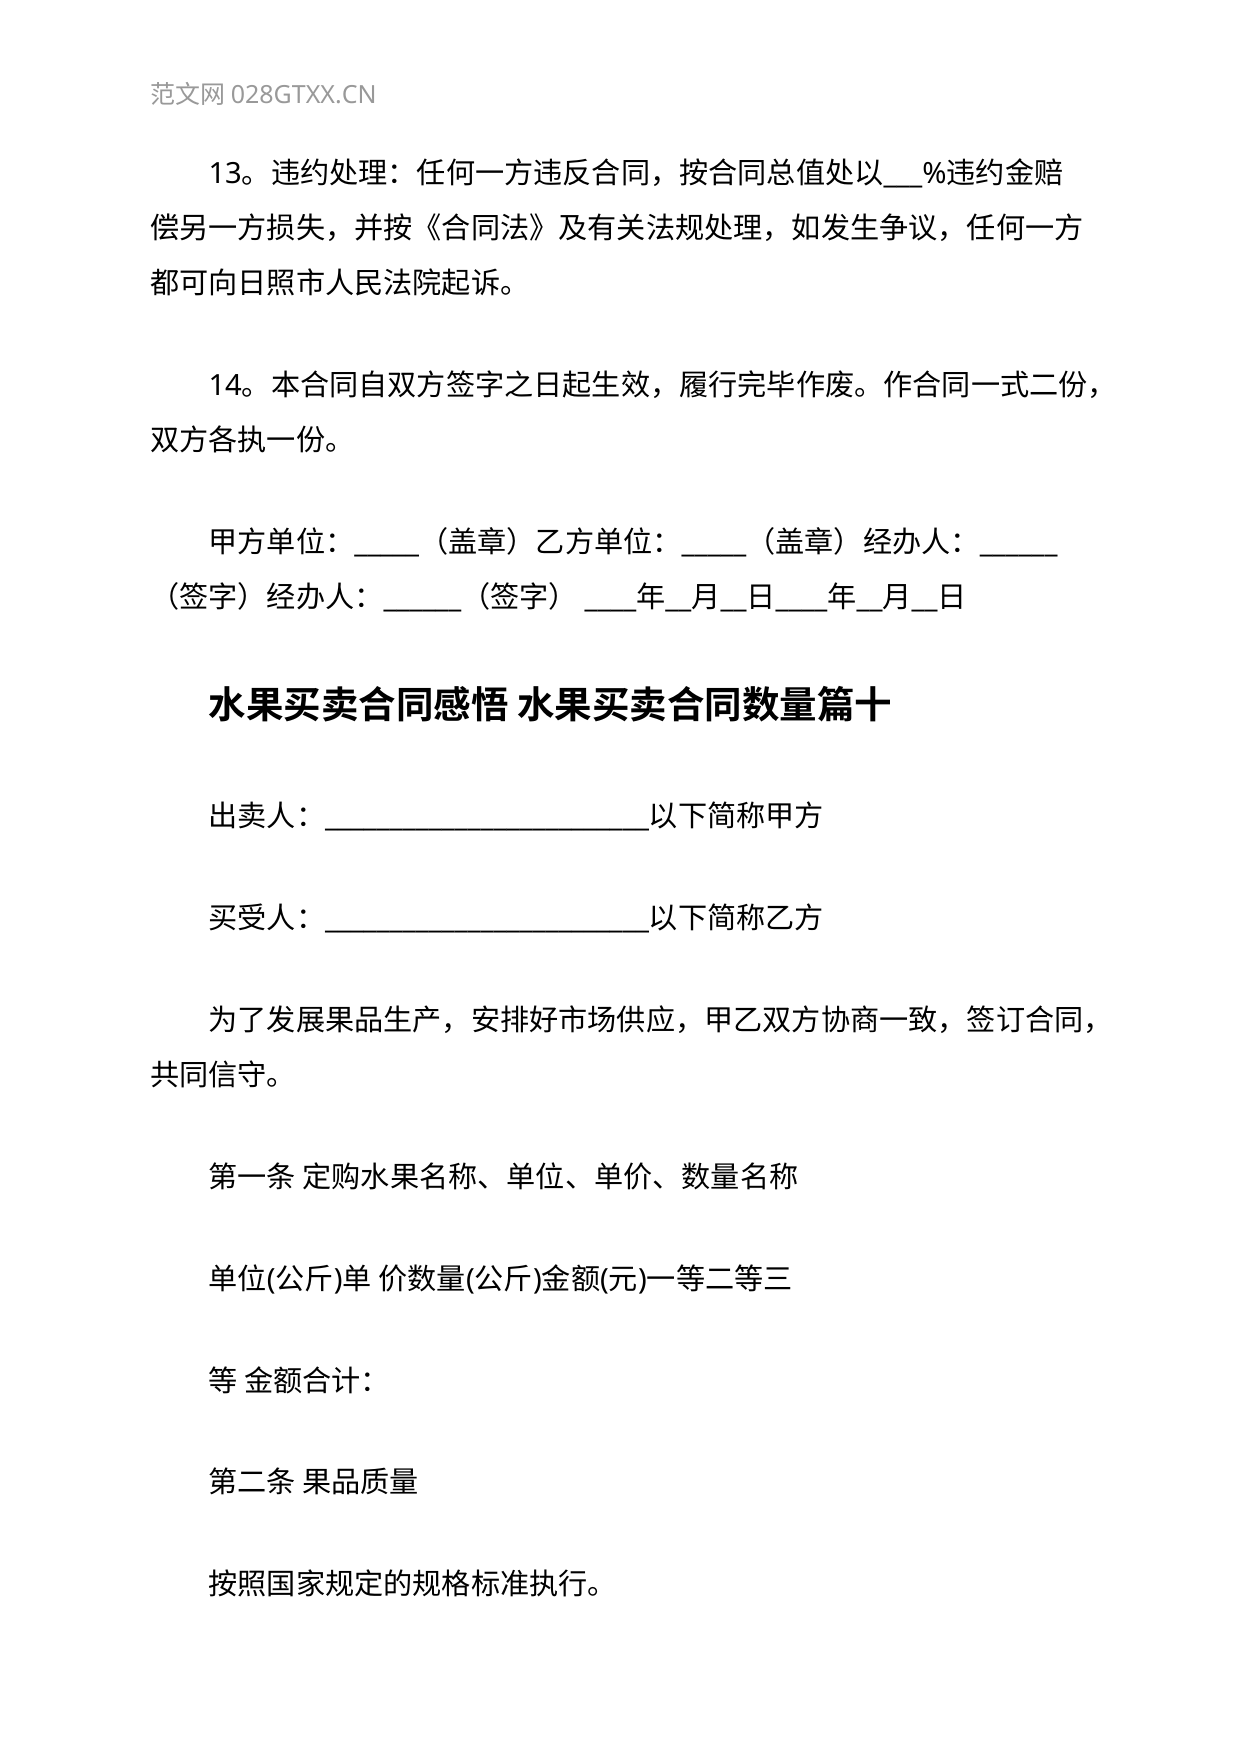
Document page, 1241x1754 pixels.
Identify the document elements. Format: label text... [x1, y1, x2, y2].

text 单位(公斤)单 价数量(公斤)金额(元)一等二等三 [150, 1255, 1090, 1298]
text 出卖人：_________________________以下简称甲方 [150, 793, 1090, 835]
text 按照国家规定的规格标准执行。 [150, 1561, 1090, 1603]
text 水果买卖合同感悟 水果买卖合同数量篇十 [150, 675, 1090, 730]
text 买受人：_________________________以下简称乙方 [150, 895, 1090, 937]
text 为了发展果品生产，安排好市场供应，甲乙双方协商一致，签订合同，共同信守。 [150, 997, 1090, 1094]
text 13。违约处理：任何一方违反合同，按合同总值处以___%违约金赔偿另一方损失，并按《合同法》及有关法规处理，如发生争议，任何一方都可向日照市人民法院起诉。 [150, 150, 1090, 302]
text 第一条 定购水果名称、单位、单价、数量名称 [150, 1153, 1090, 1196]
text 第二条 果品质量 [150, 1459, 1090, 1501]
text 等 金额合计： [150, 1357, 1090, 1399]
text 14。本合同自双方签字之日起生效，履行完毕作废。作合同一式二份，双方各执一份。 [150, 362, 1090, 459]
text 甲方单位：_____（盖章）乙方单位：_____（盖章）经办人：______（签字）经办人：______（签字） ____年__月__日____年__月__日 [150, 518, 1090, 616]
